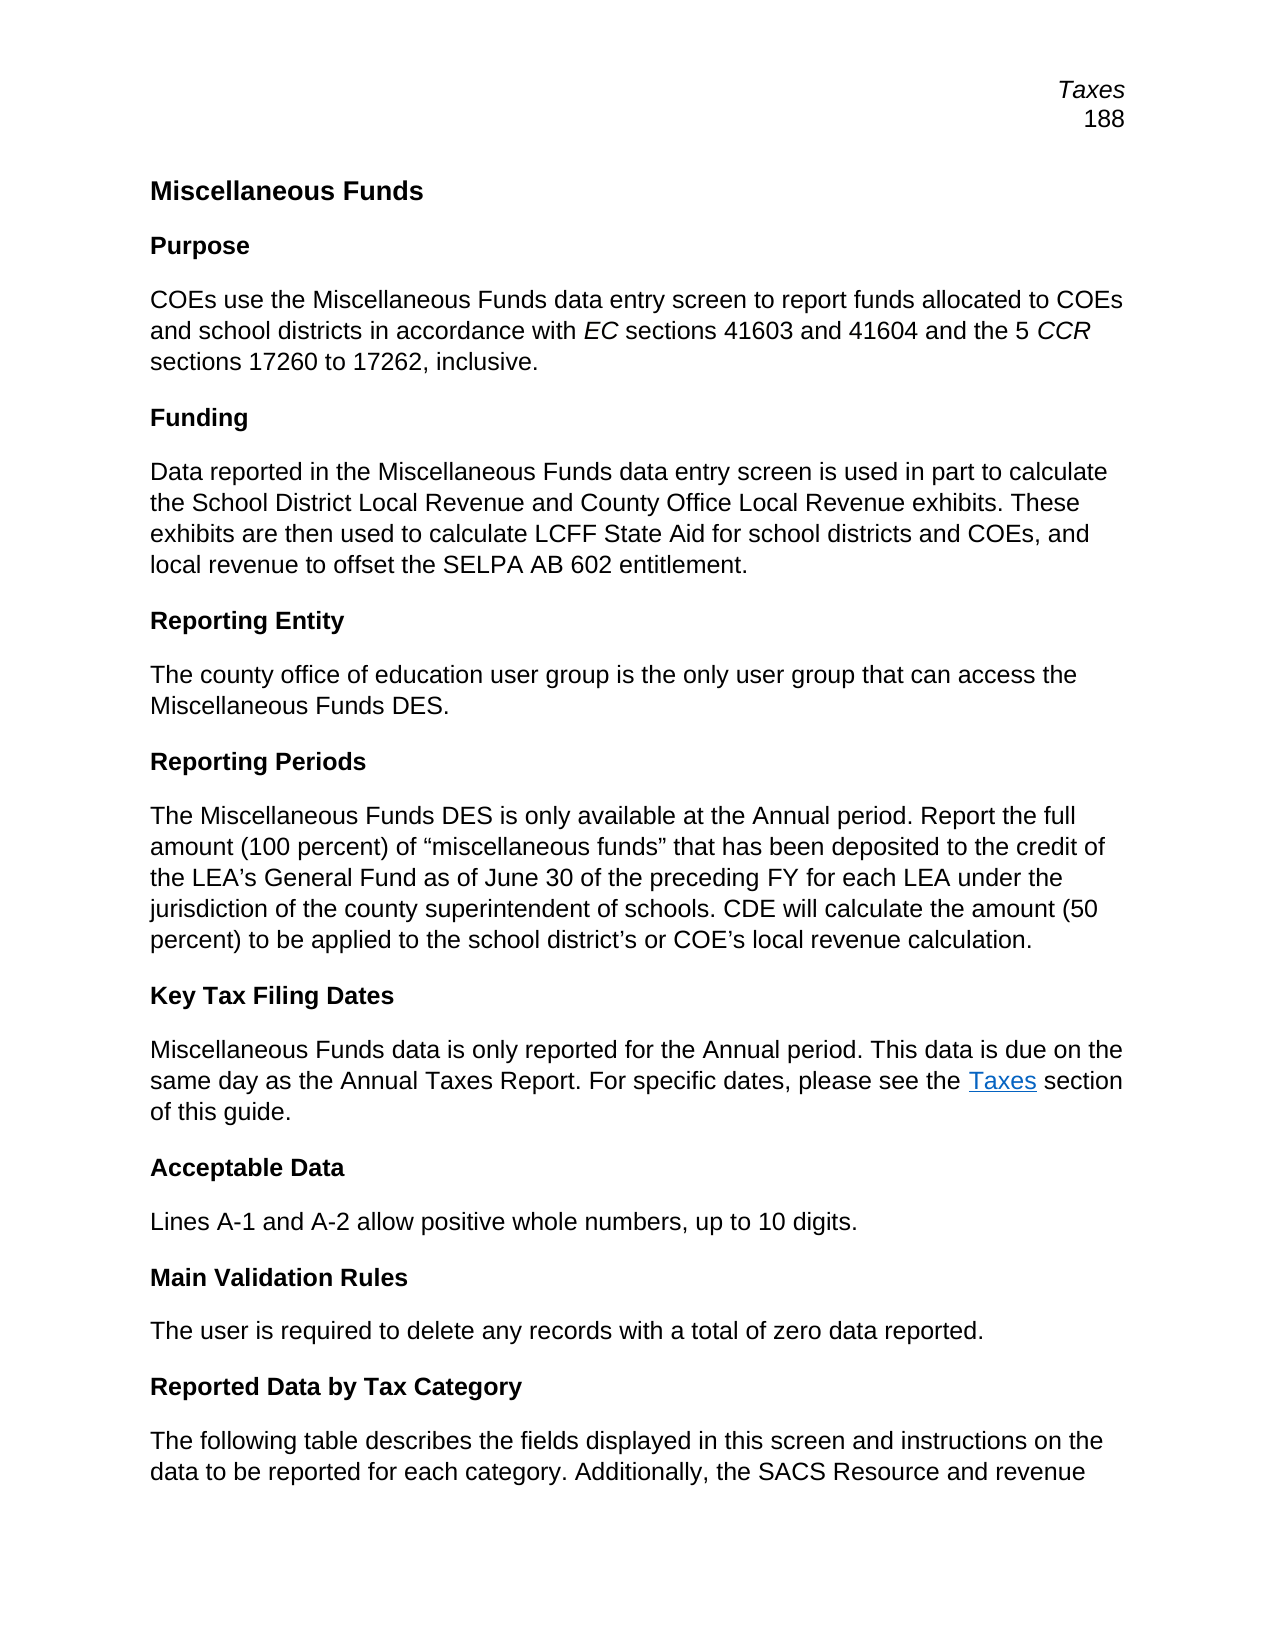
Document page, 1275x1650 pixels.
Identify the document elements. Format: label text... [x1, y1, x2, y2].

text The Miscellaneous Funds DES is only available at the Annual period. Report the full amount (100 percent) of “miscellaneous funds” that has been deposited to the credit of the LEA’s General Fund as of June 30 of the preceding FY for each LEA under the jurisdiction of the county superintendent of schools. CDE will calculate the amount (50 percent) to be applied to the school district’s or COE’s local revenue calculation. [150, 801, 1125, 953]
text Miscellaneous Funds data is only reported for the Annual period. This data is due on the same day as the Annual Taxes Report. For specific dates, please see the Taxes section of this guide. [150, 1034, 1125, 1125]
subtitle Reported Data by Tax Category [150, 1372, 1125, 1401]
subtitle Purpose [150, 231, 1125, 260]
text COEs use the Miscellaneous Funds data entry screen to report funds allocated to COEs and school districts in accordance with EC sections 41603 and 41604 and the 5 CCR sections 17260 to 17262, inclusive. [150, 285, 1125, 376]
text The county office of education user group is the only user group that can access the Miscellaneous Funds DES. [150, 660, 1125, 719]
subtitle Reporting Entity [150, 606, 1125, 635]
subtitle Reporting Periods [150, 747, 1125, 776]
text Lines A-1 and A-2 allow positive whole numbers, up to 10 digits. [150, 1206, 1125, 1235]
subtitle Main Validation Rules [150, 1262, 1125, 1291]
text Data reported in the Miscellaneous Funds data entry screen is used in part to calculate the School District Local Revenue and County Office Local Revenue exhibits. These exhibits are then used to calculate LCFF State Aid for school districts and COEs, and local revenue to offset the SELPA AB 602 entitlement. [150, 457, 1125, 579]
subtitle Funding [150, 403, 1125, 432]
subtitle Miscellaneous Funds [150, 175, 1125, 206]
text The user is required to delete any records with a total of zero data reported. [150, 1316, 1125, 1345]
text Key Tax Filing Dates [150, 981, 1125, 1009]
subtitle Acceptable Data [150, 1153, 1125, 1181]
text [150, 1426, 1125, 1486]
